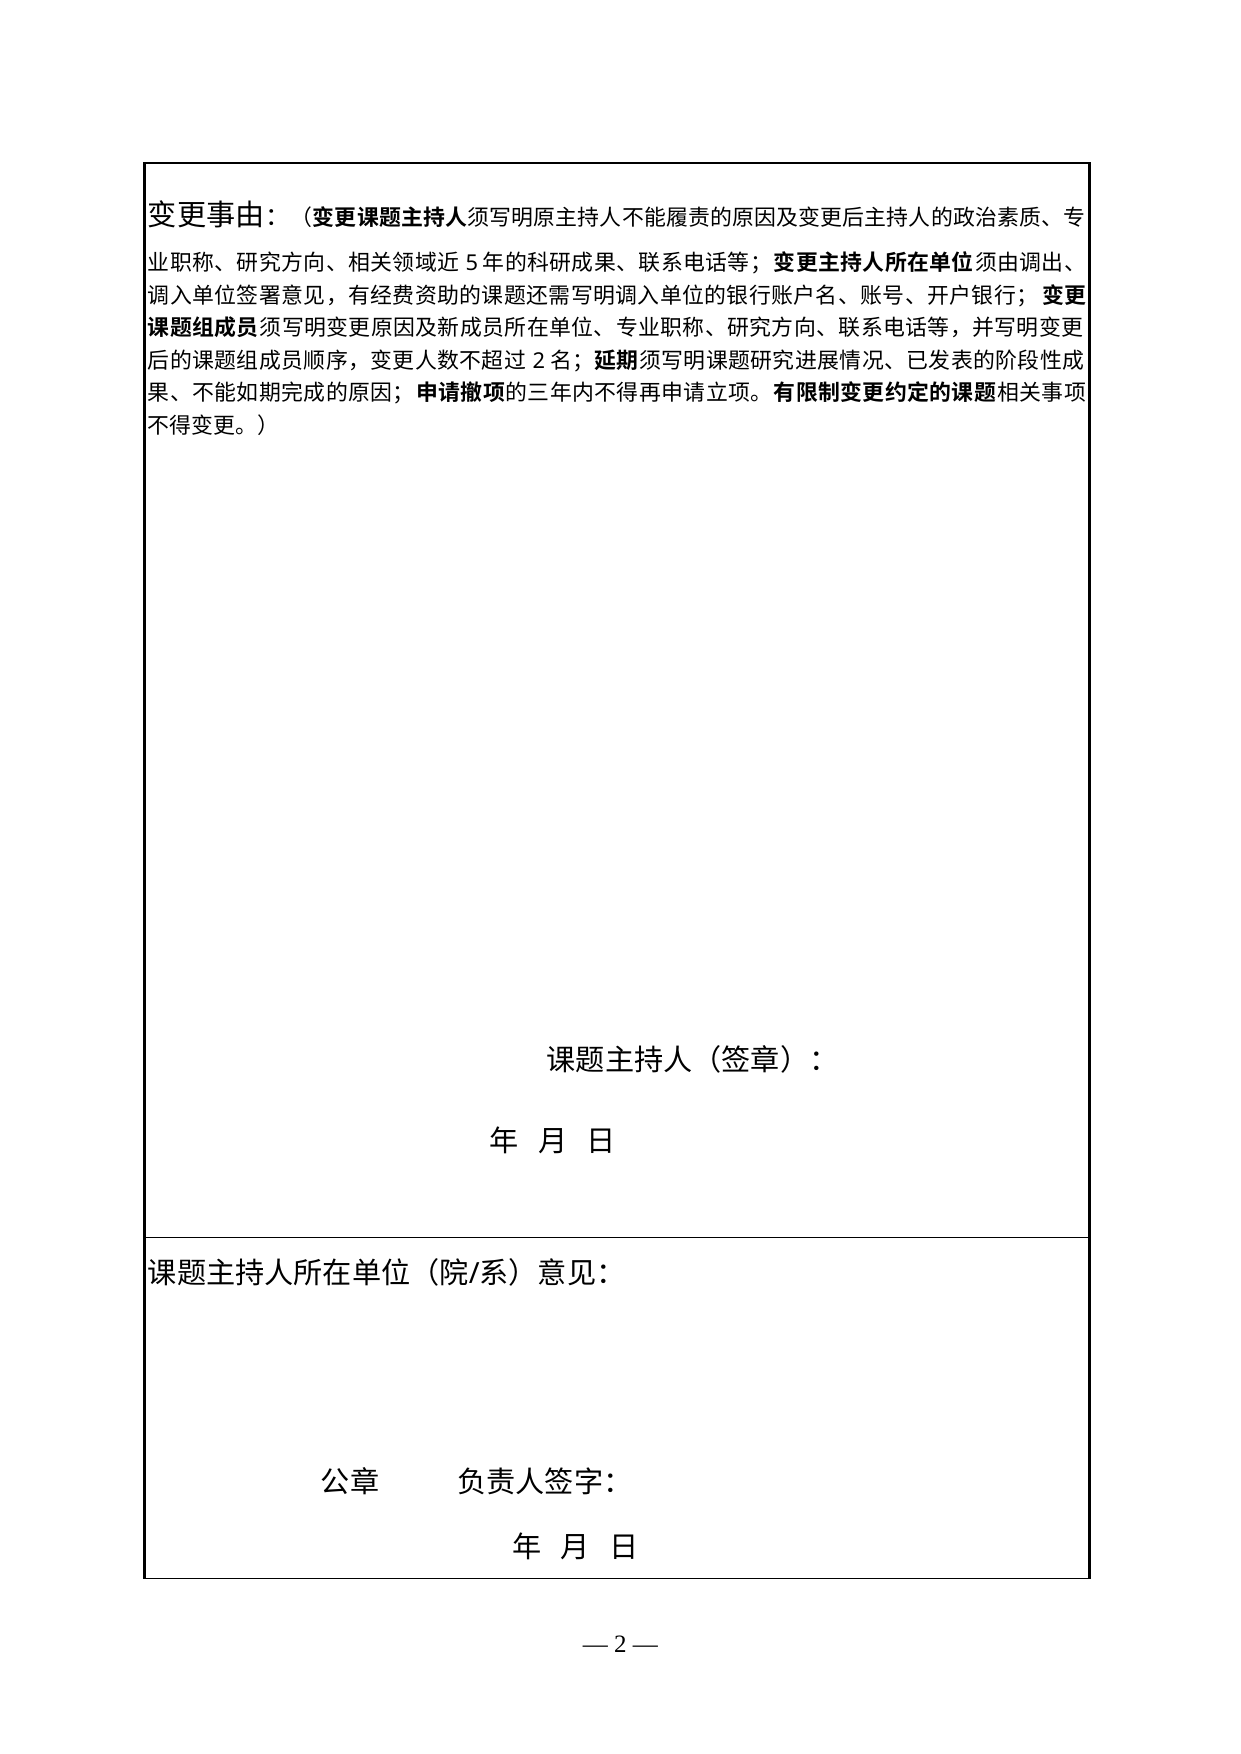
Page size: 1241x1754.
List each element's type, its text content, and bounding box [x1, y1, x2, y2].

table_cell 课题主持人所在单位（院/系）意见： 公章 负责人签字： 年 月 日 [146, 1238, 1088, 1577]
table_cell 变更事由：（变更课题主持人须写明原主持人不能履责的原因及变更后主持人的政治素质、专业职称、研究方向、相关领域近5年的科研成果、联系电话等；变更主持人所在单位须由调出、调入单位签署意见，有经费资助的课题还需写明调入单位的银行账户名、账号、开户银行；变更课题组成员须写明变更原因及新成员所在单位、专业职称、研究方向、联系电话等，并写明变更后的课题组成员顺序，变更人数不超过2名；延期须写明课题研究进展情况、已发表的阶段性成果、不能如期完成的原因；申请撤项的三年内不得再申请立项。有限制变更约定的课题相关事项不得变更。） 课题主持人（签章）： 年 月 日 [146, 164, 1088, 1236]
